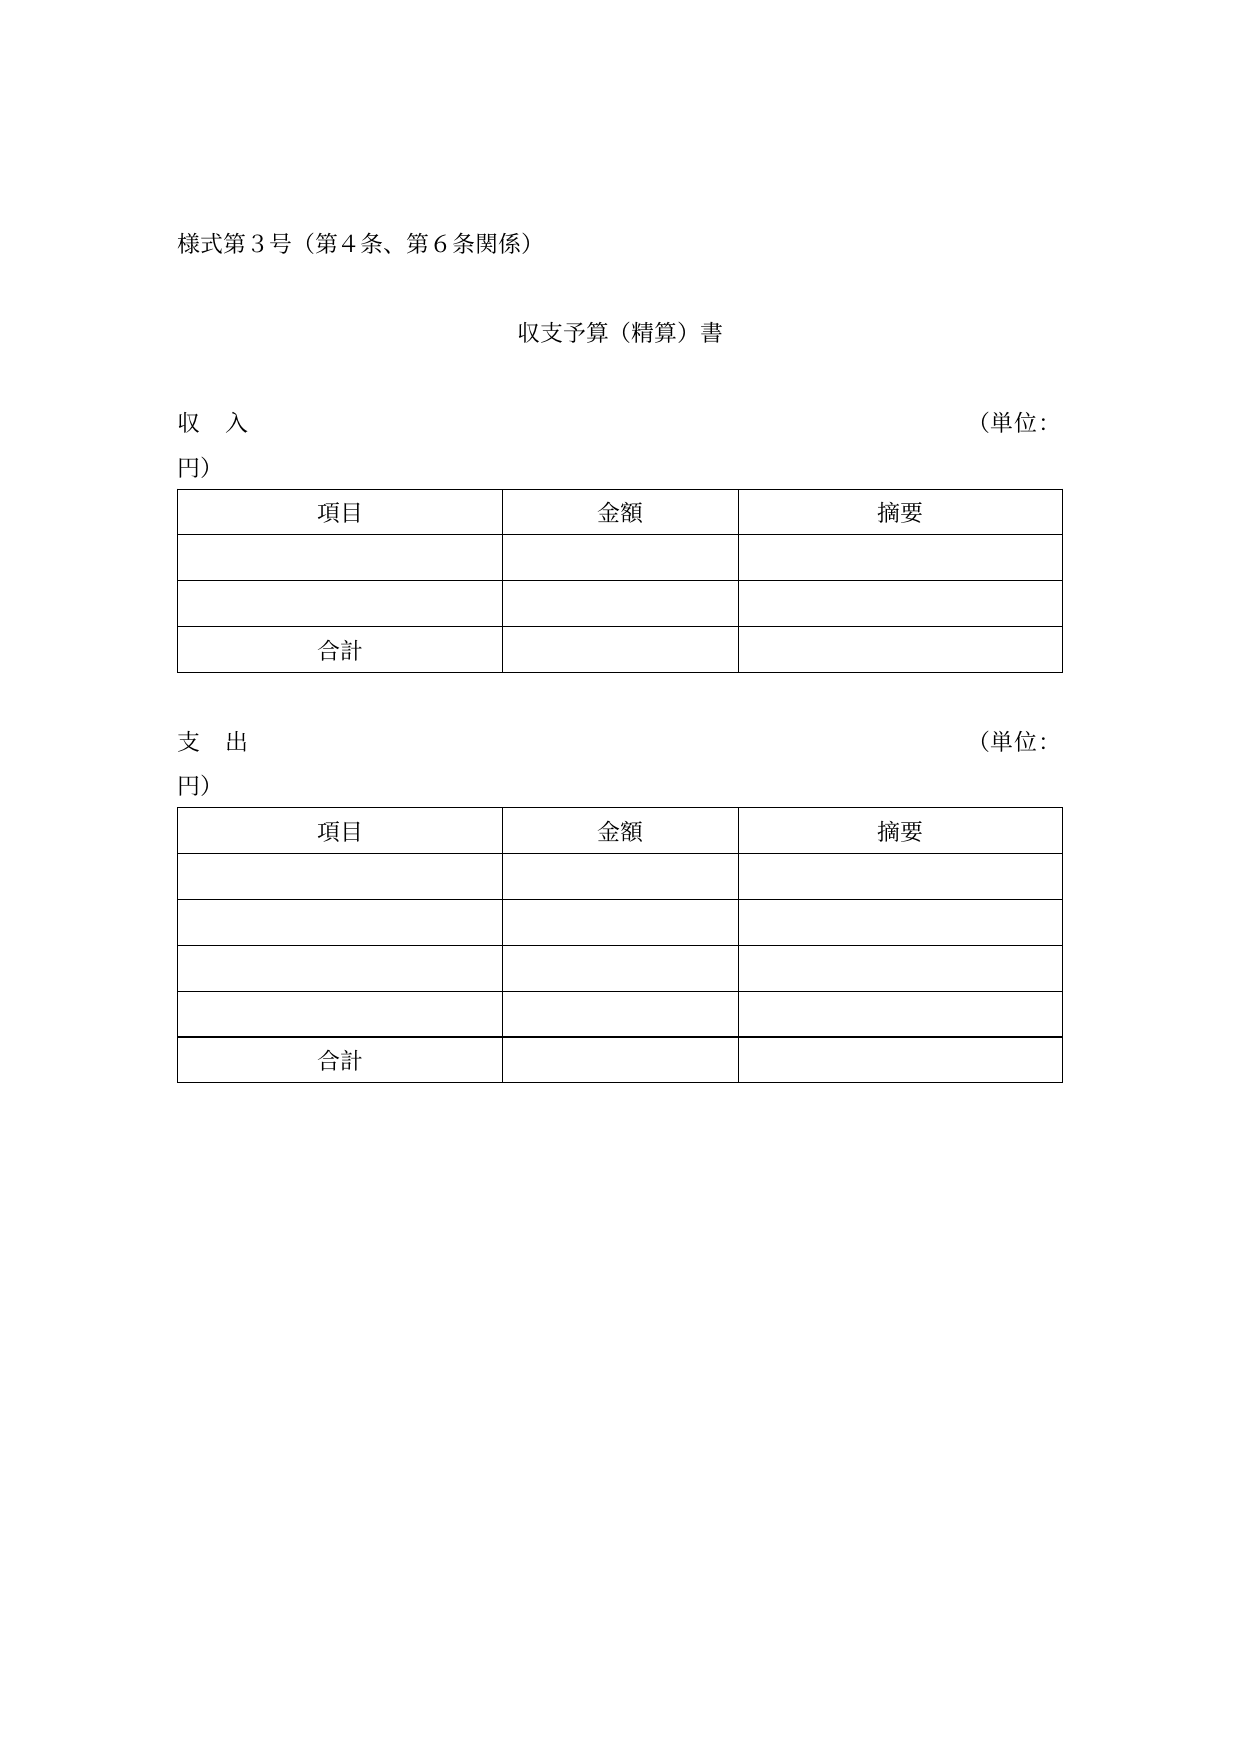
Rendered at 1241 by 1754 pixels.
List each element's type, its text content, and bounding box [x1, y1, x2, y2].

table_header 金額 [503, 490, 738, 534]
table_cell [503, 1038, 738, 1082]
table_header 摘要 [739, 808, 1062, 853]
table_cell [739, 1038, 1062, 1082]
table_cell [739, 581, 1062, 626]
table_cell [178, 854, 502, 899]
table_cell [739, 946, 1062, 991]
text 収支予算（精算）書 [177, 309, 1063, 354]
table_cell 合計 [178, 627, 502, 672]
table_cell [178, 946, 502, 991]
table_header 金額 [503, 808, 738, 853]
text 収 入 （単位：円） [177, 399, 1063, 488]
table_cell [503, 946, 738, 991]
text 支 出 （単位：円） [177, 718, 1063, 807]
table_cell [739, 992, 1062, 1036]
table_cell [503, 900, 738, 945]
table_cell [739, 900, 1062, 945]
text 様式第３号（第４条、第６条関係） [177, 220, 1063, 264]
table_cell [503, 535, 738, 580]
table_cell [178, 992, 502, 1036]
table_cell [178, 900, 502, 945]
table_header 摘要 [739, 490, 1062, 534]
table_cell [503, 627, 738, 672]
table_cell [503, 992, 738, 1036]
table_header 項目 [178, 490, 502, 534]
table_cell [178, 535, 502, 580]
table_header 項目 [178, 808, 502, 853]
table_cell [178, 581, 502, 626]
table_cell [739, 854, 1062, 899]
table_cell [503, 854, 738, 899]
table_cell [739, 535, 1062, 580]
table_cell [503, 581, 738, 626]
table_cell 合計 [178, 1038, 502, 1082]
table_cell [739, 627, 1062, 672]
